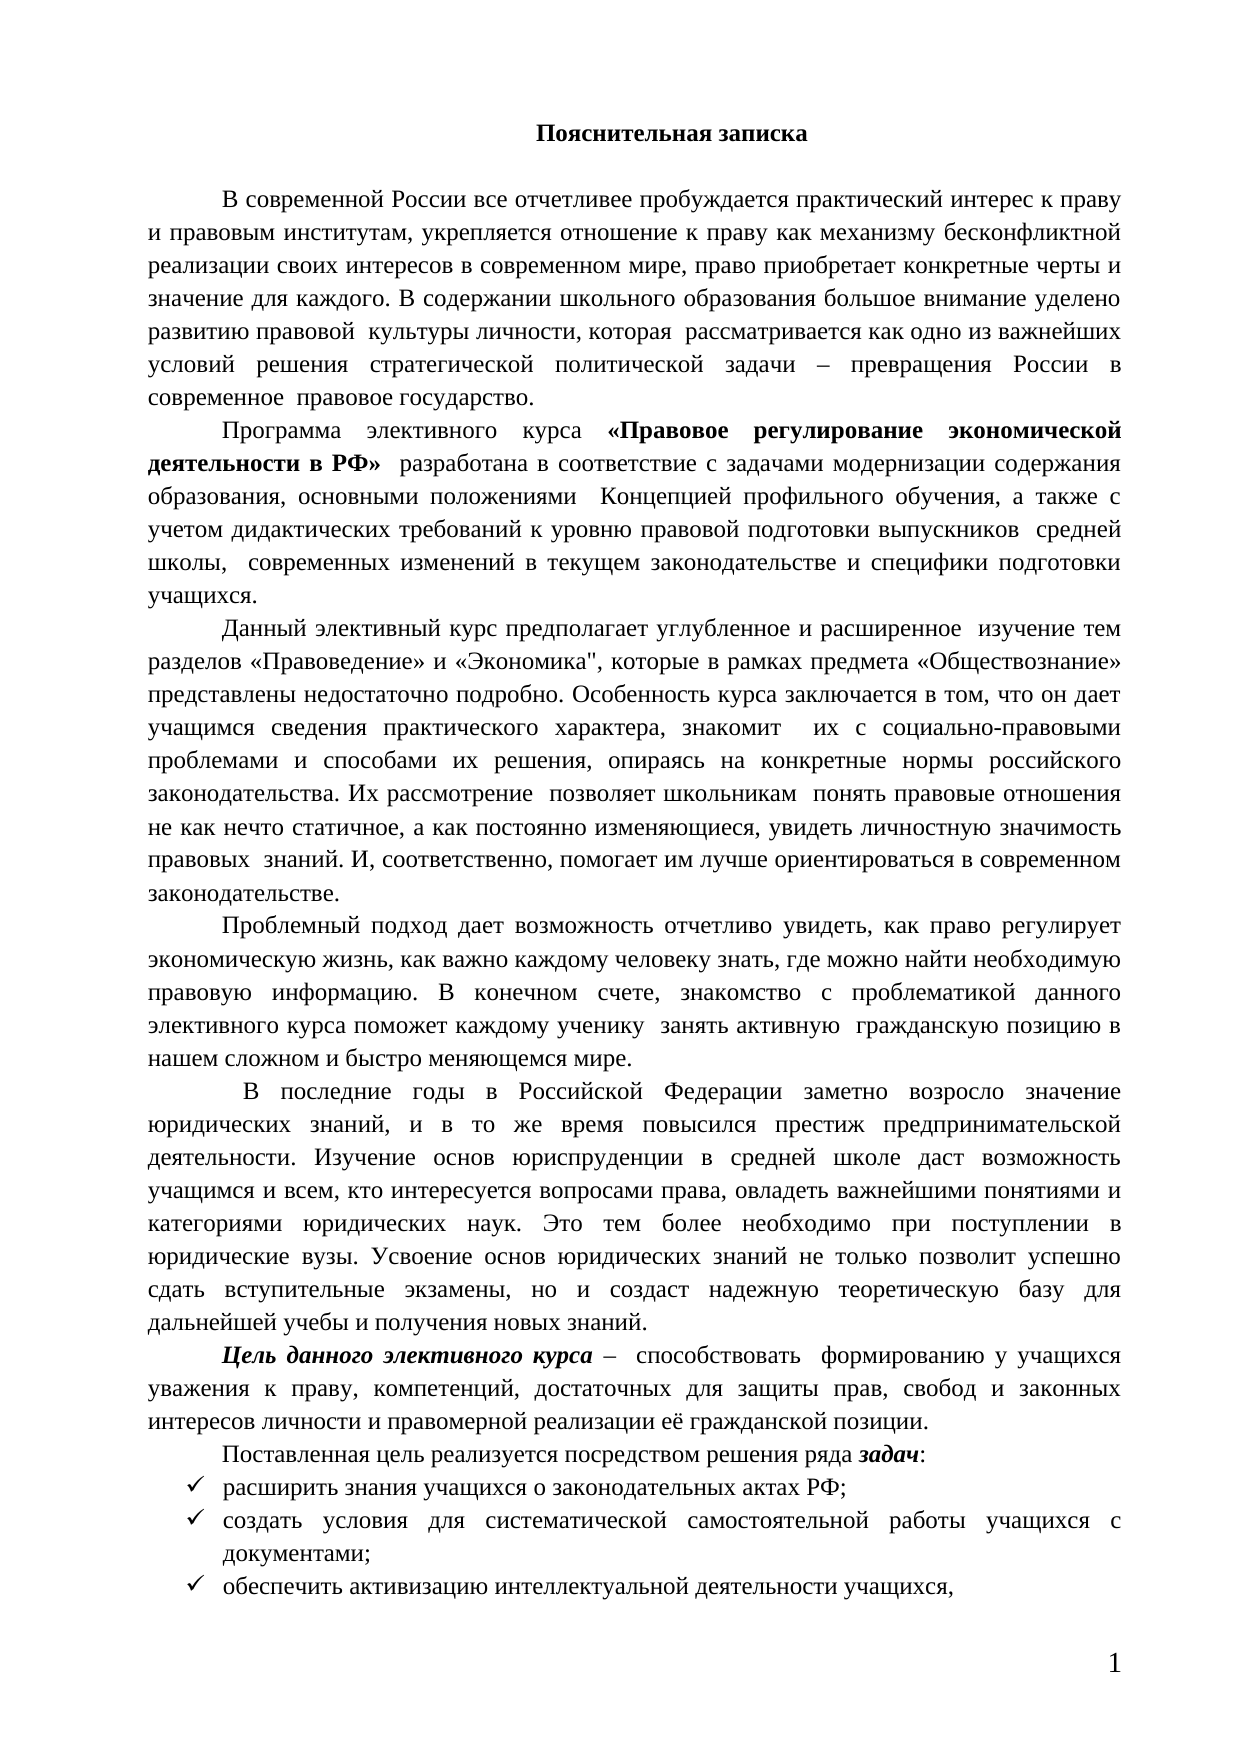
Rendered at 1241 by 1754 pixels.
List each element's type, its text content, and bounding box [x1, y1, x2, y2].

list обеспечить активизацию интеллектуальной деятельности учащихся, [185, 1571, 1122, 1600]
text Поставленная цель реализуется посредством решения ряда задач: [148, 1439, 1122, 1468]
text Программа элективного курса «Правовое регулирование экономической деятельности в РФ» разработана в соответствие с задачами модернизации содержания образования, основными положениями Концепцией профильного обучения, а также с учетом дидактических требований к уровню правовой подготовки выпускников средней школы, современных изменений в текущем законодательстве и специфики подготовки учащихся. [148, 415, 1122, 609]
text В современной России все отчетливее пробуждается практический интерес к праву и правовым институтам, укрепляется отношение к праву как механизму бесконфликтной реализации своих интересов в современном мире, право приобретает конкретные черты и значение для каждого. В содержании школьного образования большое внимание уделено развитию правовой культуры личности, которая рассматривается как одно из важнейших условий решения стратегической политической задачи – превращения России в современное правовое государство. [148, 184, 1122, 411]
list создать условия для систематической самостоятельной работы учащихся с документами; [185, 1505, 1122, 1567]
text В последние годы в Российской Федерации заметно возросло значение юридических знаний, и в то же время повысился престиж предпринимательской деятельности. Изучение основ юриспруденции в средней школе даст возможность учащимся и всем, кто интересуется вопросами права, овладеть важнейшими понятиями и категориями юридических наук. Это тем более необходимо при поступлении в юридические вузы. Усвоение основ юридических знаний не только позволит успешно сдать вступительные экзамены, но и создаст надежную теоретическую базу для дальнейшей учебы и получения новых знаний. [148, 1076, 1122, 1336]
list расширить знания учащихся о законодательных актах РФ; [185, 1472, 1122, 1501]
text Цель данного элективного курса – способствовать формированию у учащихся уважения к праву, компетенций, достаточных для защиты прав, свобод и законных интересов личности и правомерной реализации её гражданской позиции. [148, 1340, 1122, 1435]
text Данный элективный курс предполагает углубленное и расширенное изучение тем разделов «Правоведение» и «Экономика", которые в рамках предмета «Обществознание» представлены недостаточно подробно. Особенность курса заключается в том, что он дает учащимся сведения практического характера, знакомит их с социально-правовыми проблемами и способами их решения, опираясь на конкретные нормы российского законодательства. Их рассмотрение позволяет школьникам понять правовые отношения не как нечто статичное, а как постоянно изменяющиеся, увидеть личностную значимость правовых знаний. И, соответственно, помогает им лучше ориентироваться в современном законодательстве. [148, 613, 1122, 906]
text Проблемный подход дает возможность отчетливо увидеть, как право регулирует экономическую жизнь, как важно каждому человеку знать, где можно найти необходимую правовую информацию. В конечном счете, знакомство с проблематикой данного элективного курса поможет каждому ученику занять активную гражданскую позицию в нашем сложном и быстро меняющемся мире. [148, 911, 1122, 1071]
text Пояснительная записка [148, 118, 1122, 147]
